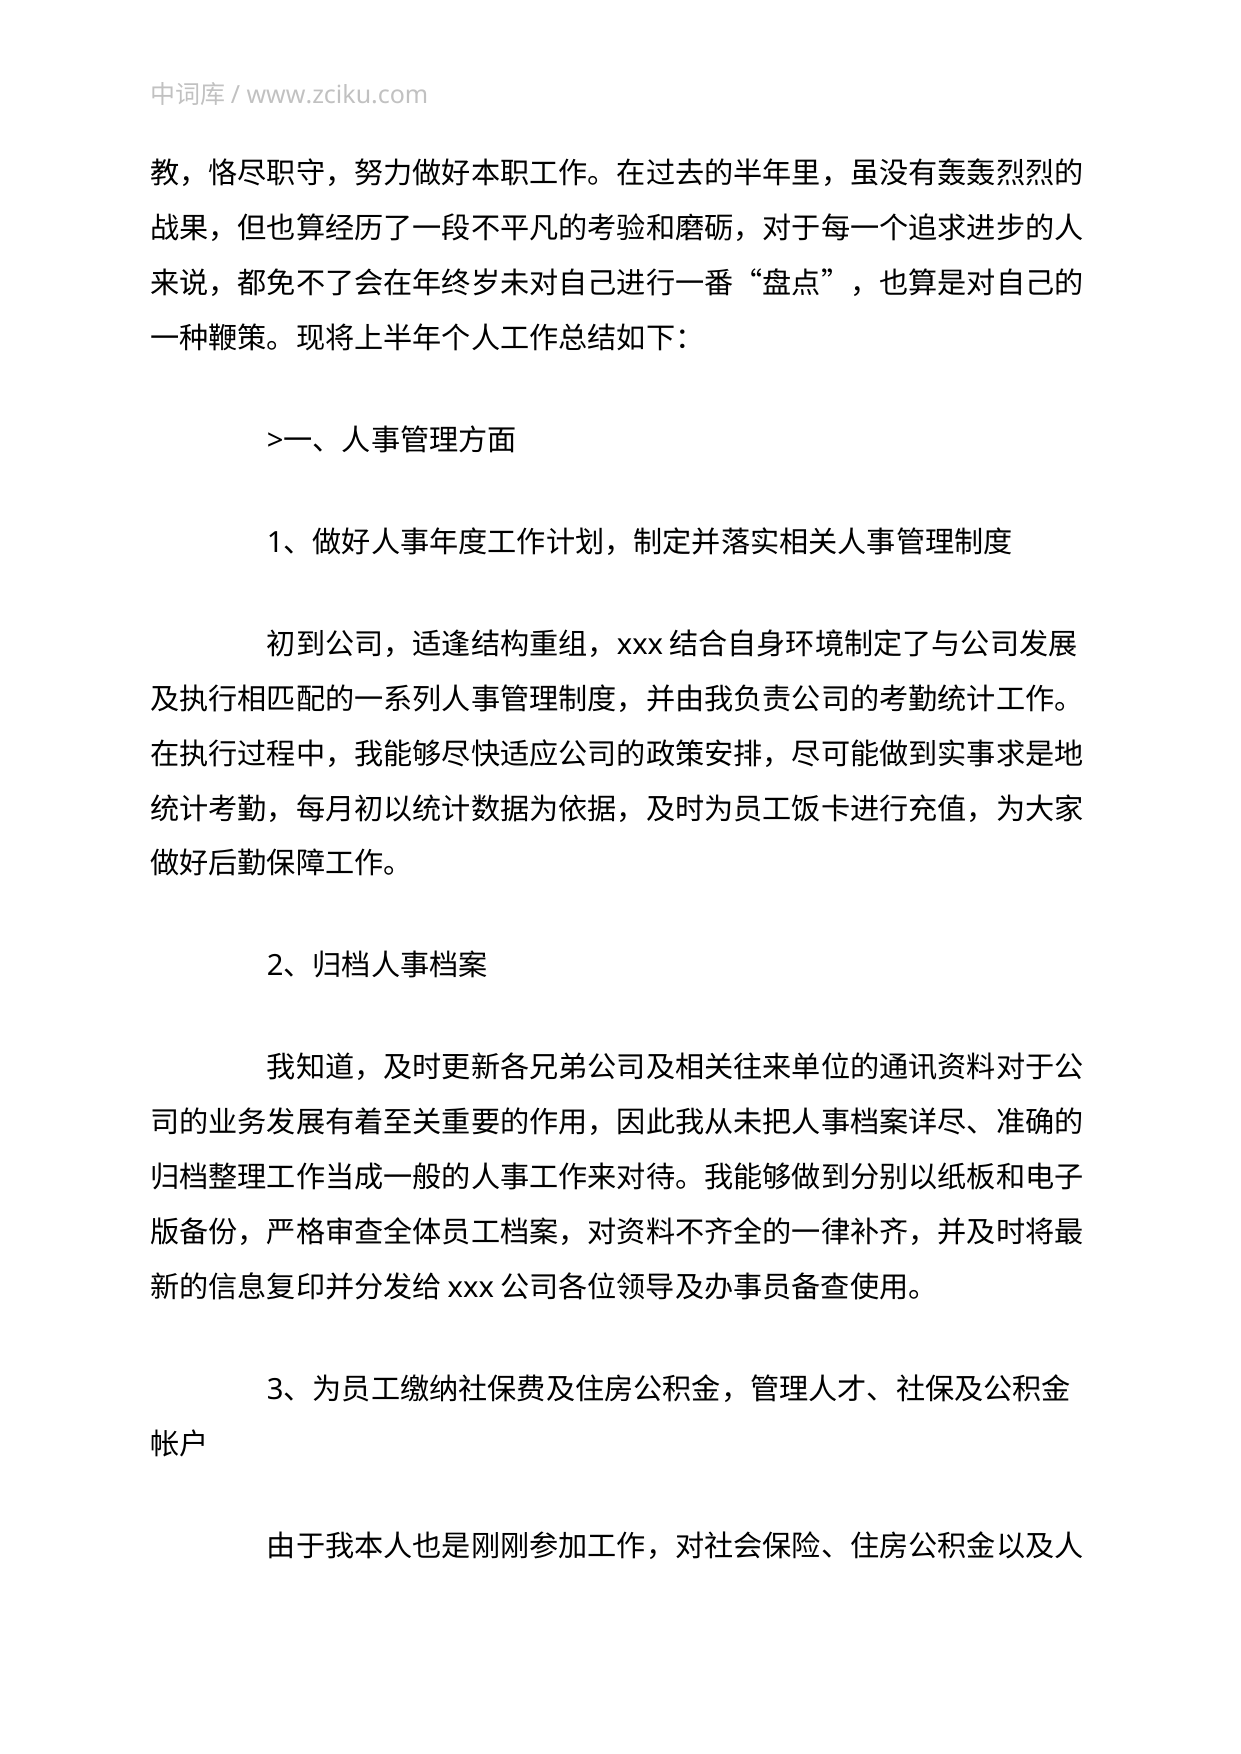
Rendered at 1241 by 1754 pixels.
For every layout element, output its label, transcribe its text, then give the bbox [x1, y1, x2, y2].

text 3、为员工缴纳社保费及住房公积金，管理人才、社保及公积金帐户 [150, 1365, 1090, 1463]
text 2、归档人事档案 [150, 942, 1090, 984]
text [150, 1522, 1090, 1564]
text 1、做好人事年度工作计划，制定并落实相关人事管理制度 [150, 518, 1090, 561]
text 我知道，及时更新各兄弟公司及相关往来单位的通讯资料对于公司的业务发展有着至关重要的作用，因此我从未把人事档案详尽、准确的归档整理工作当成一般的人事工作来对待。我能够做到分别以纸板和电子版备份，严格审查全体员工档案，对资料不齐全的一律补齐，并及时将最新的信息复印并分发给xxx公司各位领导及办事员备查使用。 [150, 1044, 1090, 1306]
text >一、人事管理方面 [150, 416, 1090, 459]
text 初到公司，适逢结构重组，xxx结合自身环境制定了与公司发展及执行相匹配的一系列人事管理制度，并由我负责公司的考勤统计工作。在执行过程中，我能够尽快适应公司的政策安排，尽可能做到实事求是地统计考勤，每月初以统计数据为依据，及时为员工饭卡进行充值，为大家做好后勤保障工作。 [150, 620, 1090, 882]
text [150, 150, 1090, 357]
